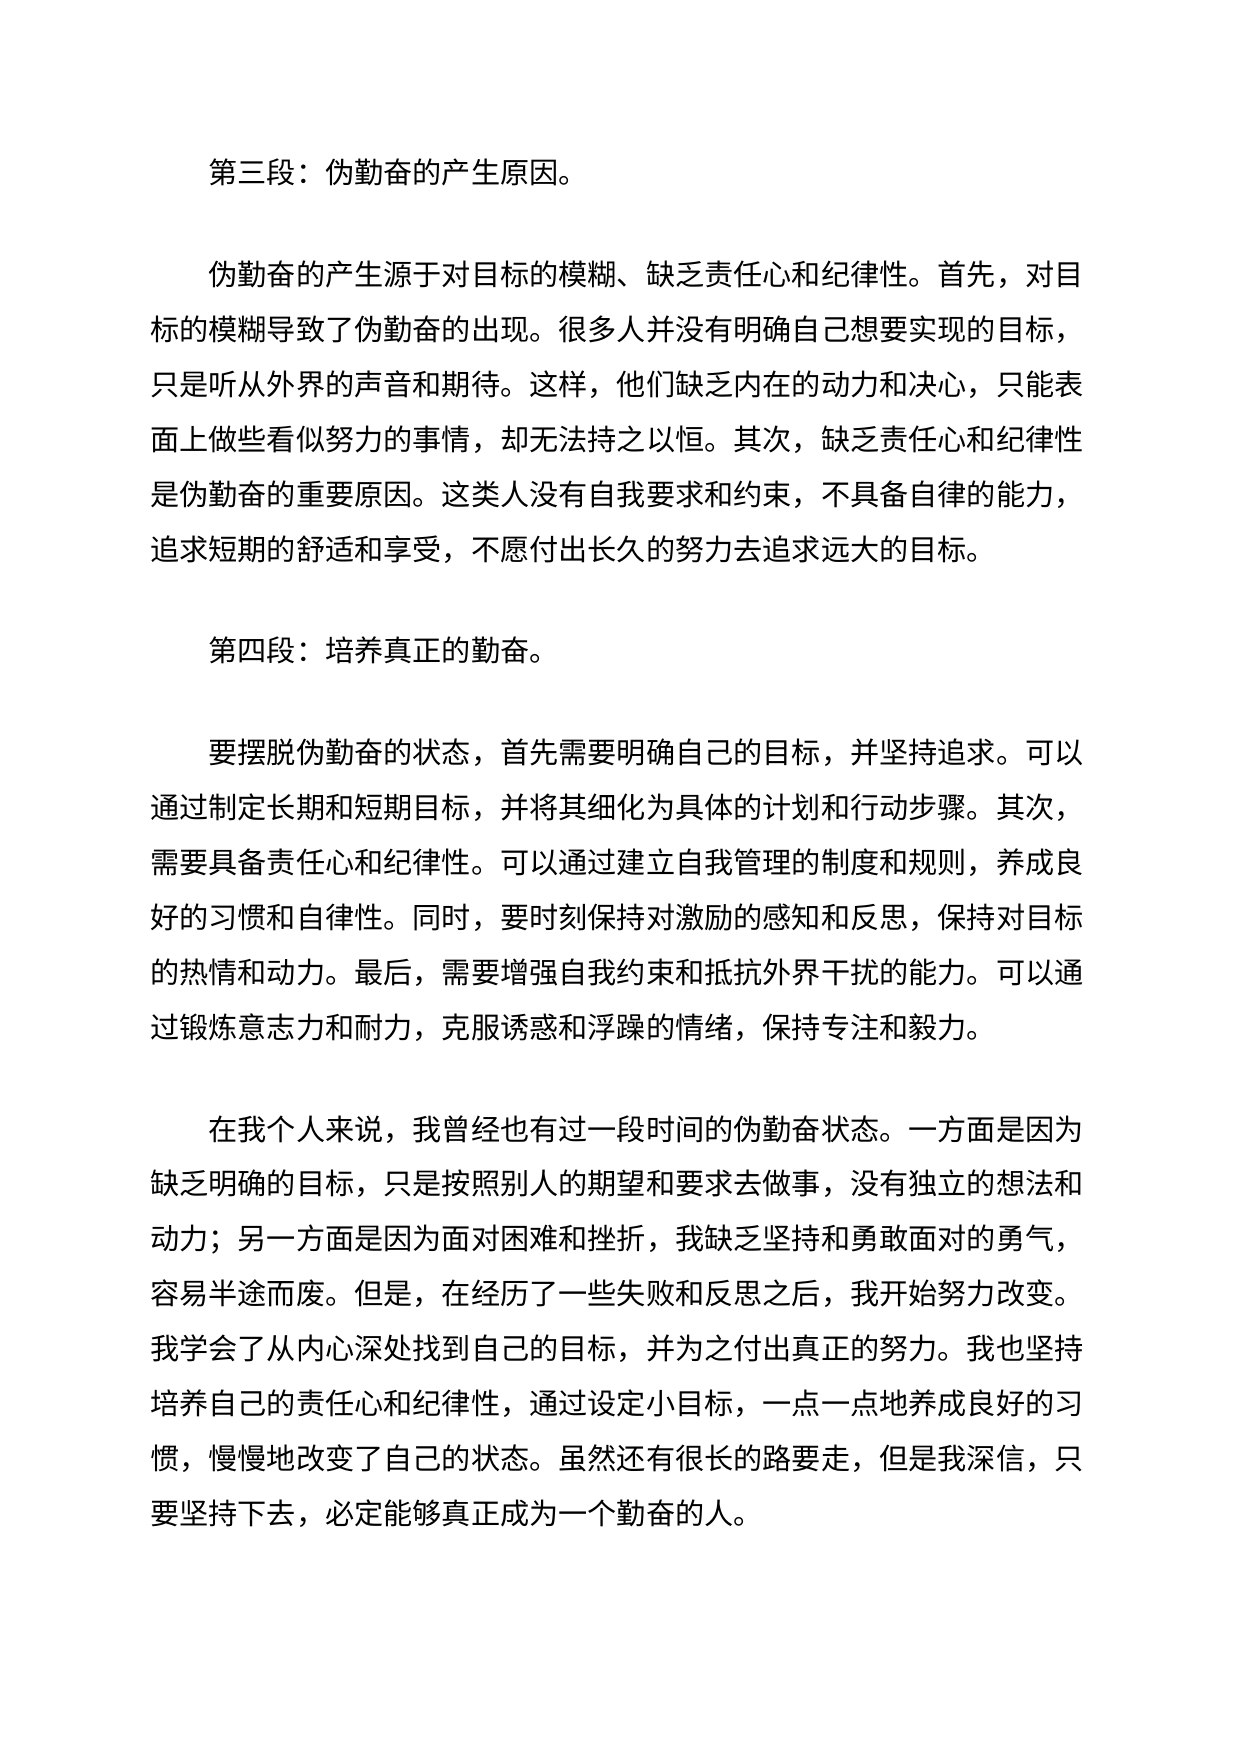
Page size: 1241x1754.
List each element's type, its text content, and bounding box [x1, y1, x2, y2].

text 要摆脱伪勤奋的状态，首先需要明确自己的目标，并坚持追求。可以通过制定长期和短期目标，并将其细化为具体的计划和行动步骤。其次，需要具备责任心和纪律性。可以通过建立自我管理的制度和规则，养成良好的习惯和自律性。同时，要时刻保持对激励的感知和反思，保持对目标的热情和动力。最后，需要增强自我约束和抵抗外界干扰的能力。可以通过锻炼意志力和耐力，克服诱惑和浮躁的情绪，保持专注和毅力。 [150, 730, 1090, 1047]
text 伪勤奋的产生源于对目标的模糊、缺乏责任心和纪律性。首先，对目标的模糊导致了伪勤奋的出现。很多人并没有明确自己想要实现的目标，只是听从外界的声音和期待。这样，他们缺乏内在的动力和决心，只能表面上做些看似努力的事情，却无法持之以恒。其次，缺乏责任心和纪律性是伪勤奋的重要原因。这类人没有自我要求和约束，不具备自律的能力，追求短期的舒适和享受，不愿付出长久的努力去追求远大的目标。 [150, 252, 1090, 568]
text 第四段：培养真正的勤奋。 [150, 628, 1090, 670]
text 在我个人来说，我曾经也有过一段时间的伪勤奋状态。一方面是因为缺乏明确的目标，只是按照别人的期望和要求去做事，没有独立的想法和动力；另一方面是因为面对困难和挫折，我缺乏坚持和勇敢面对的勇气，容易半途而废。但是，在经历了一些失败和反思之后，我开始努力改变。我学会了从内心深处找到自己的目标，并为之付出真正的努力。我也坚持培养自己的责任心和纪律性，通过设定小目标，一点一点地养成良好的习惯，慢慢地改变了自己的状态。虽然还有很长的路要走，但是我深信，只要坚持下去，必定能够真正成为一个勤奋的人。 [150, 1106, 1090, 1533]
text 第三段：伪勤奋的产生原因。 [150, 150, 1090, 192]
